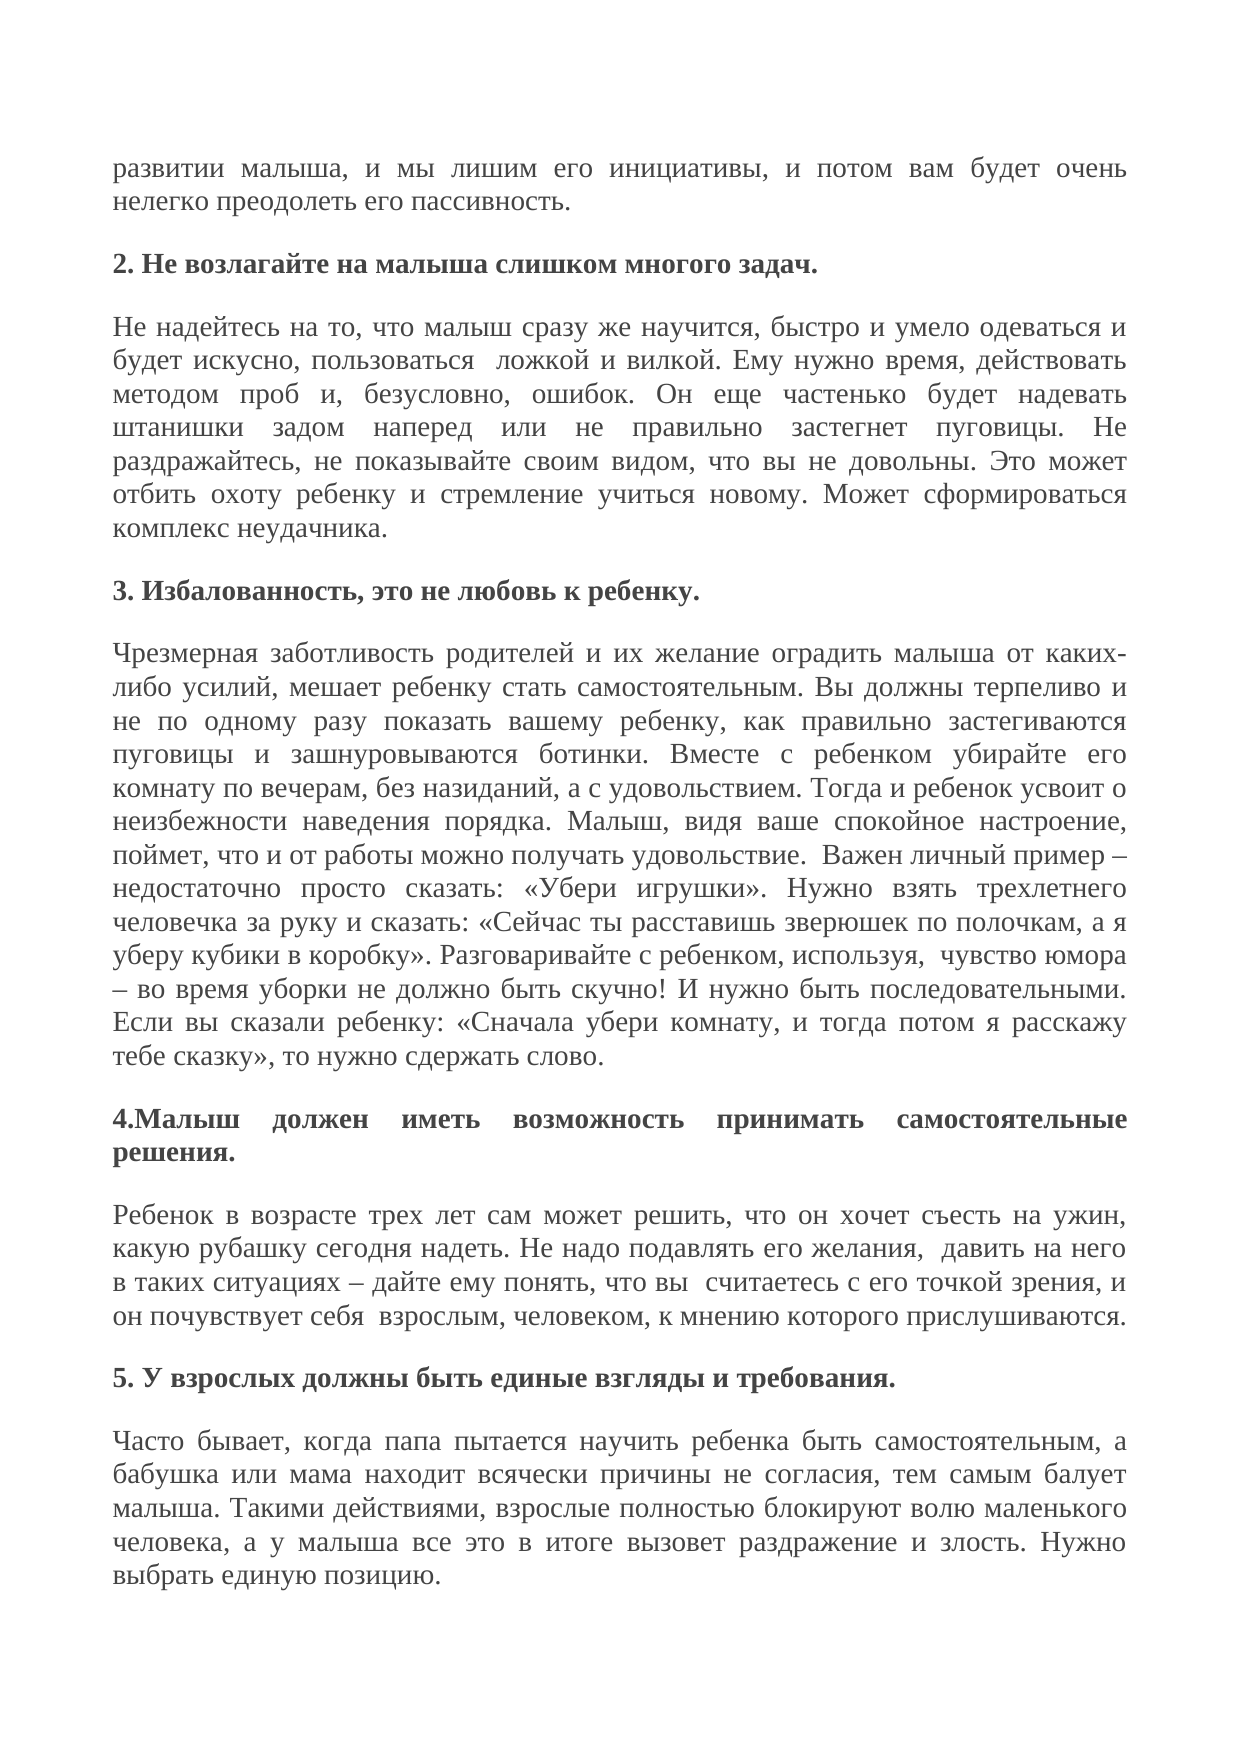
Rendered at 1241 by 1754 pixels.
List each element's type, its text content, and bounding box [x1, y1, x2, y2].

text Ребенок в возрасте трех лет сам может решить, что он хочет съесть на ужин, какую рубашку сегодня надеть. Не надо подавлять его желания, давить на него в таких ситуациях – дайте ему понять, что вы считаетесь с его точкой зрения, и он почувствует себя взрослым, человеком, к мнению которого прислушиваются. [112, 1197, 1128, 1331]
text 3. Избалованность, это не любовь к ребенку. [112, 573, 1128, 606]
text 5. У взрослых должны быть единые взгляды и требования. [112, 1360, 1128, 1394]
text 2. Не возлагайте на малыша слишком многого задач. [112, 246, 1128, 280]
text 4.Малыш должен иметь возможность принимать самостоятельные решения. [112, 1101, 1128, 1168]
text Часто бывает, когда папа пытается научить ребенка быть самостоятельным, а бабушка или мама находит всячески причины не согласия, тем самым балует малыша. Такими действиями, взрослые полностью блокируют волю маленького человека, а у малыша все это в итоге вызовет раздражение и злость. Нужно выбрать единую позицию. [112, 1423, 1128, 1591]
text Чрезмерная заботливость родителей и их желание оградить малыша от каких-либо усилий, мешает ребенку стать самостоятельным. Вы должны терпеливо и не по одному разу показать вашему ребенку, как правильно застегиваются пуговицы и зашнуровываются ботинки. Вместе с ребенком убирайте его комнату по вечерам, без назиданий, а с удовольствием. Тогда и ребенок усвоит о неизбежности наведения порядка. Малыш, видя ваше спокойное настроение, поймет, что и от работы можно получать удовольствие. Важен личный пример – недостаточно просто сказать: «Убери игрушки». Нужно взять трехлетнего человечка за руку и сказать: «Сейчас ты расставишь зверюшек по полочкам, а я уберу кубики в коробку». Разговаривайте с ребенком, используя, чувство юмора – во время уборки не должно быть скучно! И нужно быть последовательными. Если вы сказали ребенку: «Сначала убери комнату, и тогда потом я расскажу тебе сказку», то нужно сдержать слово. [112, 636, 1128, 1072]
text Не надейтесь на то, что малыш сразу же научится, быстро и умело одеваться и будет искусно, пользоваться ложкой и вилкой. Ему нужно время, действовать методом проб и, безусловно, ошибок. Он еще частенько будет надевать штанишки задом наперед или не правильно застегнет пуговицы. Не раздражайтесь, не показывайте своим видом, что вы не довольны. Это может отбить охоту ребенку и стремление учиться новому. Может сформироваться комплекс неудачника. [112, 309, 1128, 544]
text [112, 150, 1128, 217]
